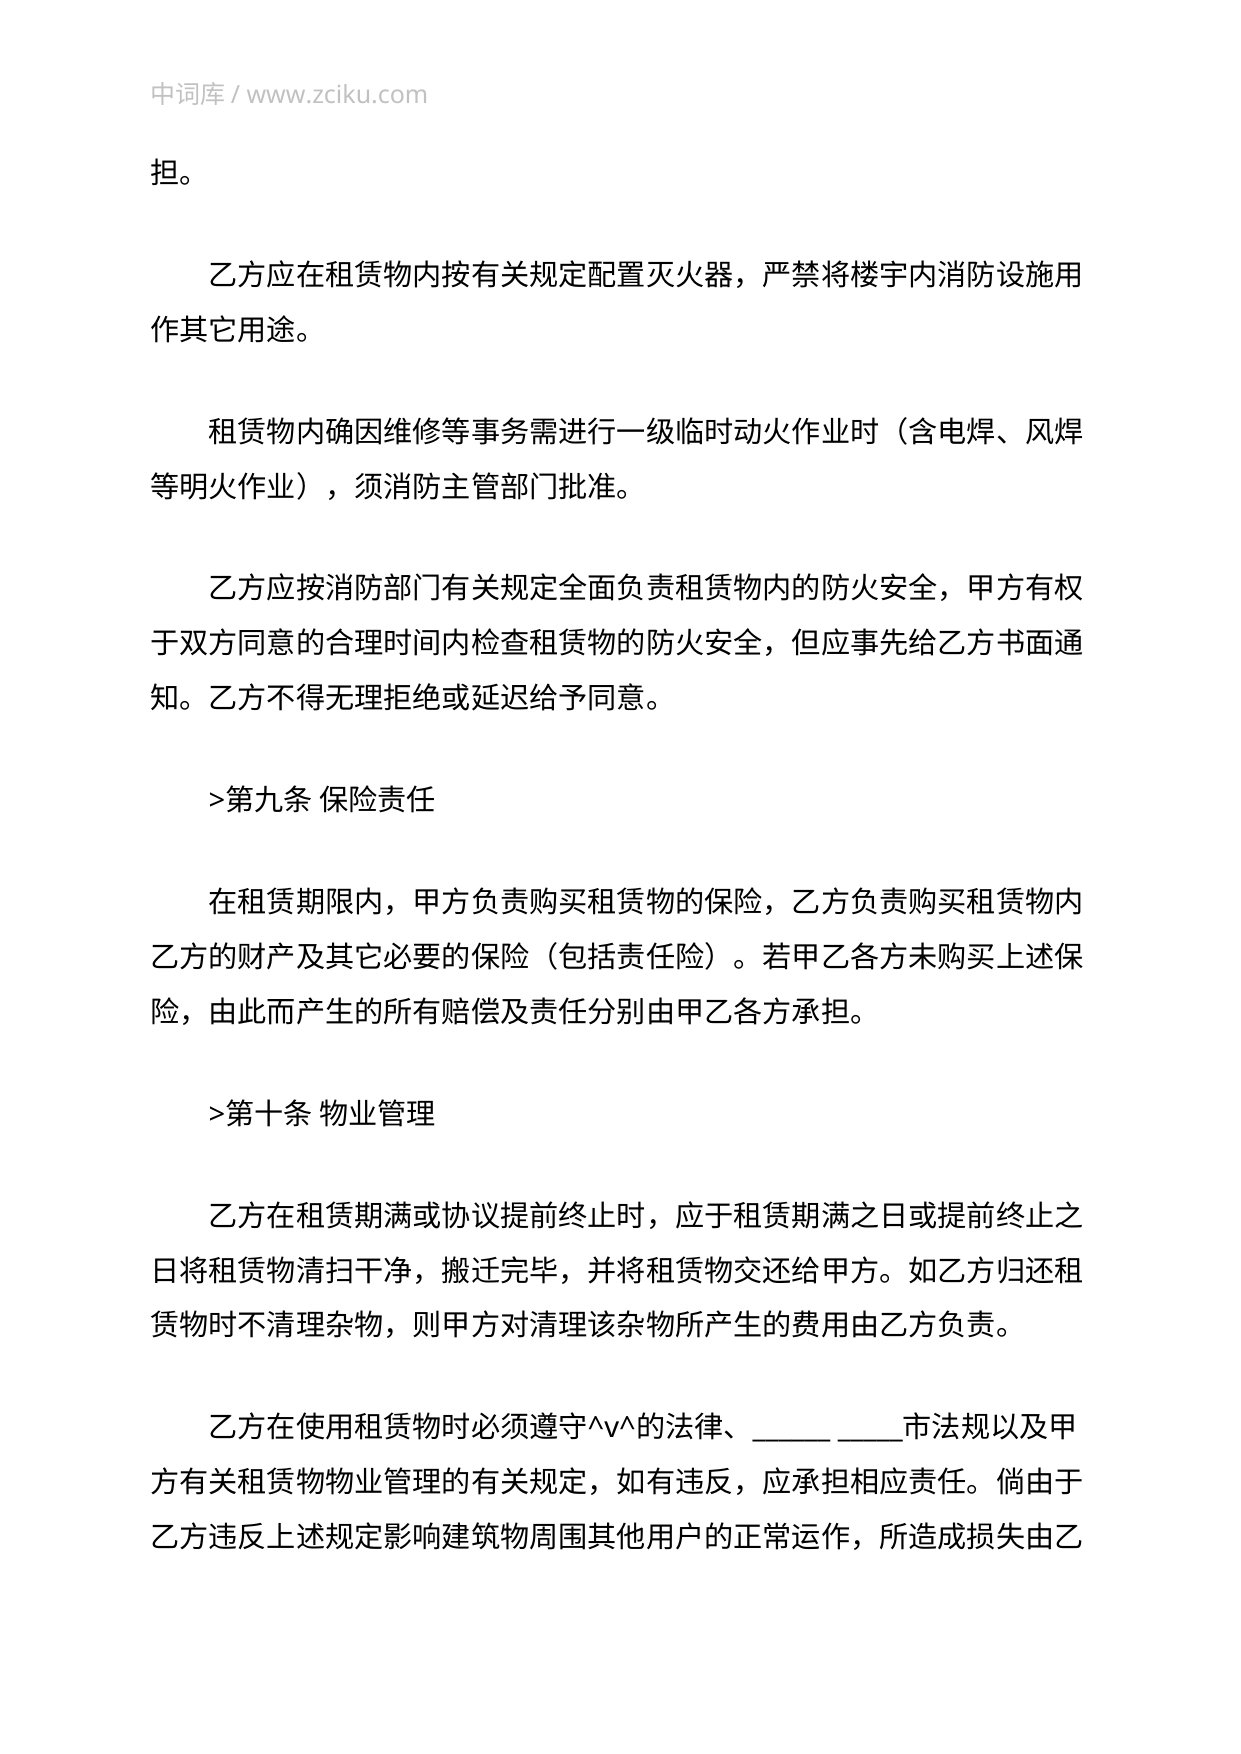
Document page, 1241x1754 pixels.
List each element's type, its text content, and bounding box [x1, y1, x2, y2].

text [150, 1404, 1090, 1556]
text >第十条 物业管理 [150, 1090, 1090, 1133]
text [150, 150, 1090, 192]
text 乙方在租赁期满或协议提前终止时，应于租赁期满之日或提前终止之日将租赁物清扫干净，搬迁完毕，并将租赁物交还给甲方。如乙方归还租赁物时不清理杂物，则甲方对清理该杂物所产生的费用由乙方负责。 [150, 1192, 1090, 1344]
text 乙方应在租赁物内按有关规定配置灭火器，严禁将楼宇内消防设施用作其它用途。 [150, 252, 1090, 349]
text 在租赁期限内，甲方负责购买租赁物的保险，乙方负责购买租赁物内乙方的财产及其它必要的保险（包括责任险）。若甲乙各方未购买上述保险，由此而产生的所有赔偿及责任分别由甲乙各方承担。 [150, 879, 1090, 1031]
text >第九条 保险责任 [150, 777, 1090, 819]
text 租赁物内确因维修等事务需进行一级临时动火作业时（含电焊、风焊等明火作业），须消防主管部门批准。 [150, 408, 1090, 506]
text 乙方应按消防部门有关规定全面负责租赁物内的防火安全，甲方有权于双方同意的合理时间内检查租赁物的防火安全，但应事先给乙方书面通知。乙方不得无理拒绝或延迟给予同意。 [150, 565, 1090, 717]
